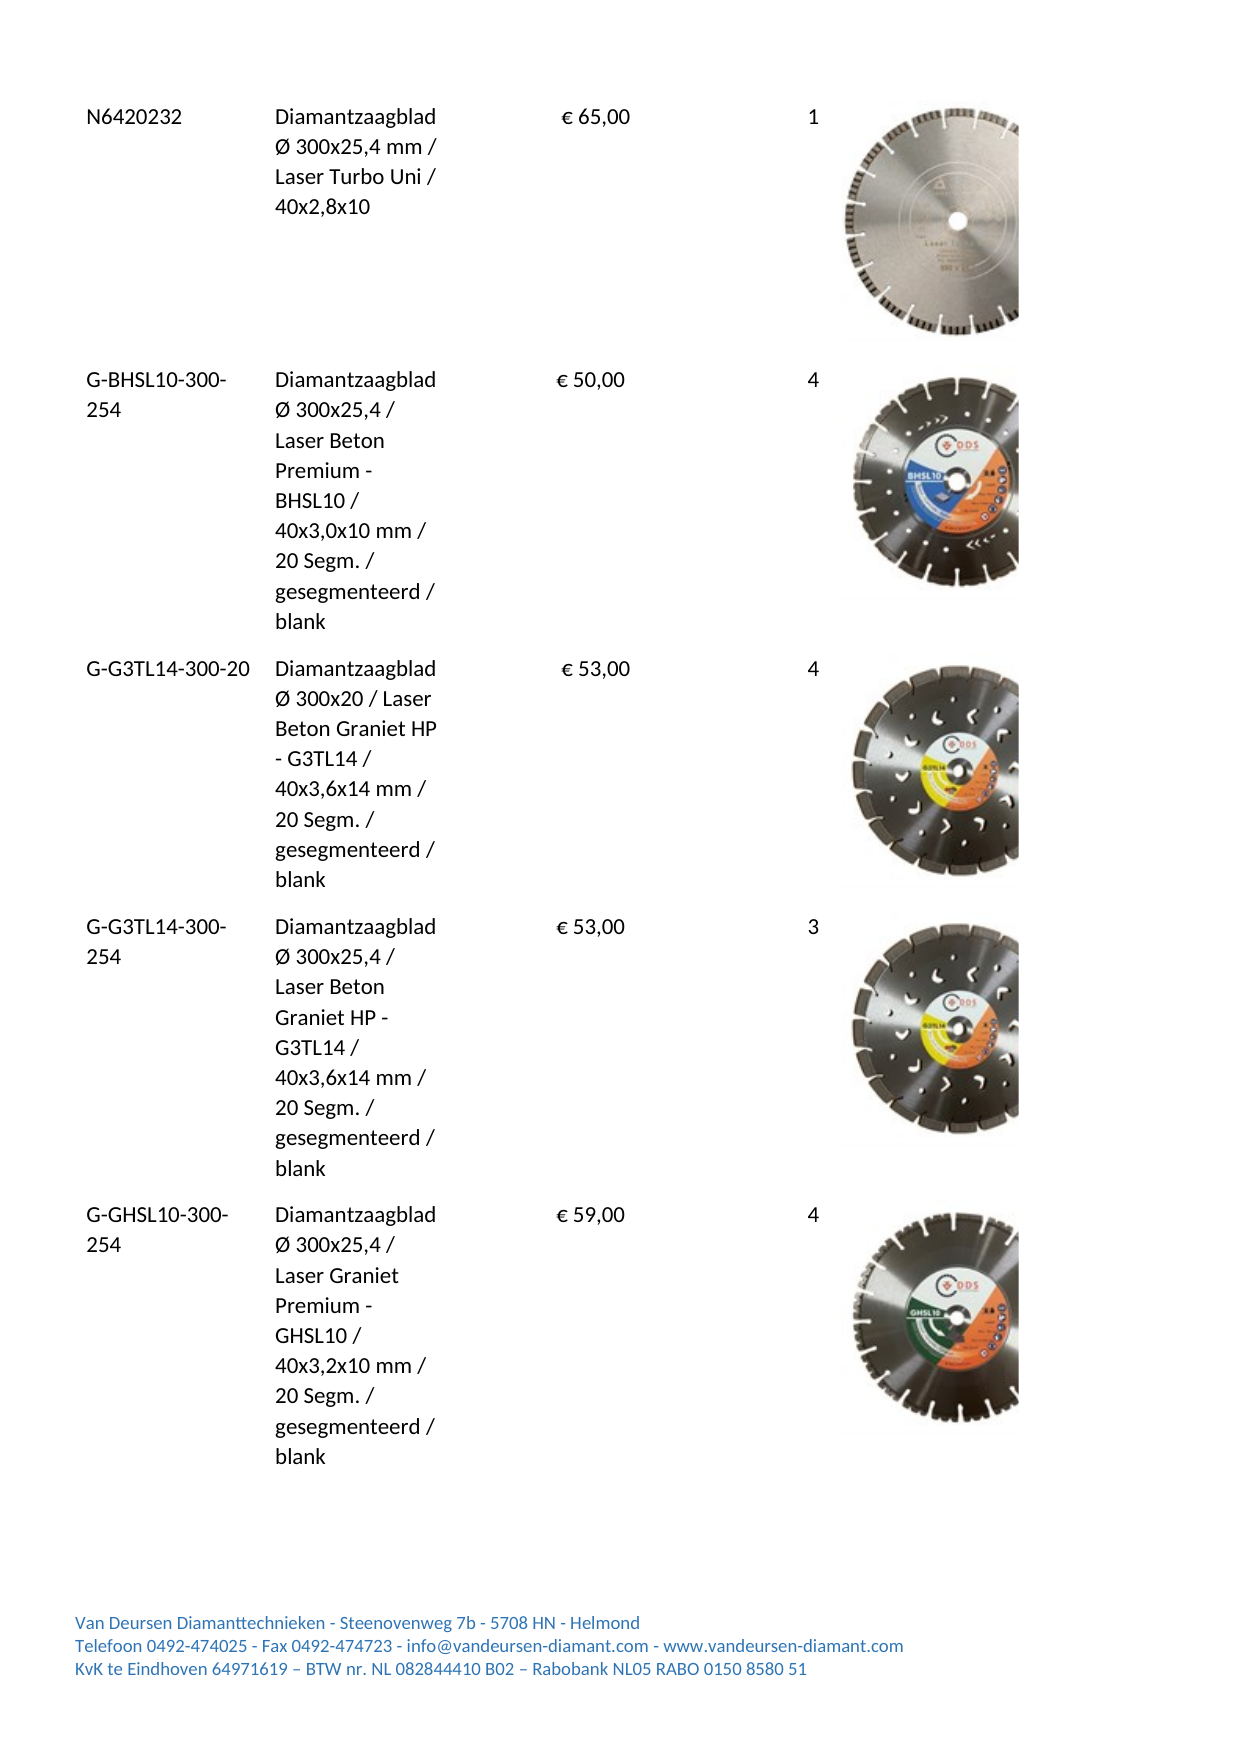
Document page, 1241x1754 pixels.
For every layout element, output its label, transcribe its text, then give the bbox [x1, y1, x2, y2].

table_cell 3 [641, 912, 830, 1200]
table_cell 4 [641, 654, 830, 912]
table_cell € 53,00 [453, 912, 641, 1200]
table_cell G-BHSL10-300-254 [75, 365, 264, 654]
table_cell [830, 365, 1019, 654]
table_cell G-G3TL14-300-20 [75, 654, 264, 912]
table_cell N6420232 [75, 102, 264, 365]
table_cell Diamantzaagblad Ø 300x25,4 mm / Laser Turbo Uni / 40x2,8x10 [264, 102, 452, 365]
table_cell Diamantzaagblad Ø 300x25,4 / Laser Beton Graniet HP - G3TL14 / 40x3,6x14 mm / 20 Segm. / gesegmenteerd / blank [264, 912, 452, 1200]
table_cell [830, 912, 1019, 1200]
table_cell 1 [641, 102, 830, 365]
table_cell G-G3TL14-300-254 [75, 912, 264, 1200]
table_cell Diamantzaagblad Ø 300x25,4 / Laser Beton Premium - BHSL10 / 40x3,0x10 mm / 20 Segm. / gesegmenteerd / blank [264, 365, 452, 654]
table_cell [830, 1200, 1019, 1489]
table_cell G-GHSL10-300-254 [75, 1200, 264, 1489]
table_cell [830, 654, 1019, 912]
table_cell € 59,00 [453, 1200, 641, 1489]
table_cell € 50,00 [453, 365, 641, 654]
table_cell Diamantzaagblad Ø 300x25,4 / Laser Graniet Premium - GHSL10 / 40x3,2x10 mm / 20 Segm. / gesegmenteerd / blank [264, 1200, 452, 1489]
table_cell € 53,00 [453, 654, 641, 912]
table_cell [830, 102, 1019, 365]
table_cell 4 [641, 1200, 830, 1489]
table_cell 4 [641, 365, 830, 654]
table_cell Diamantzaagblad Ø 300x20 / Laser Beton Graniet HP - G3TL14 / 40x3,6x14 mm / 20 Segm. / gesegmenteerd / blank [264, 654, 452, 912]
table_cell € 65,00 [453, 102, 641, 365]
